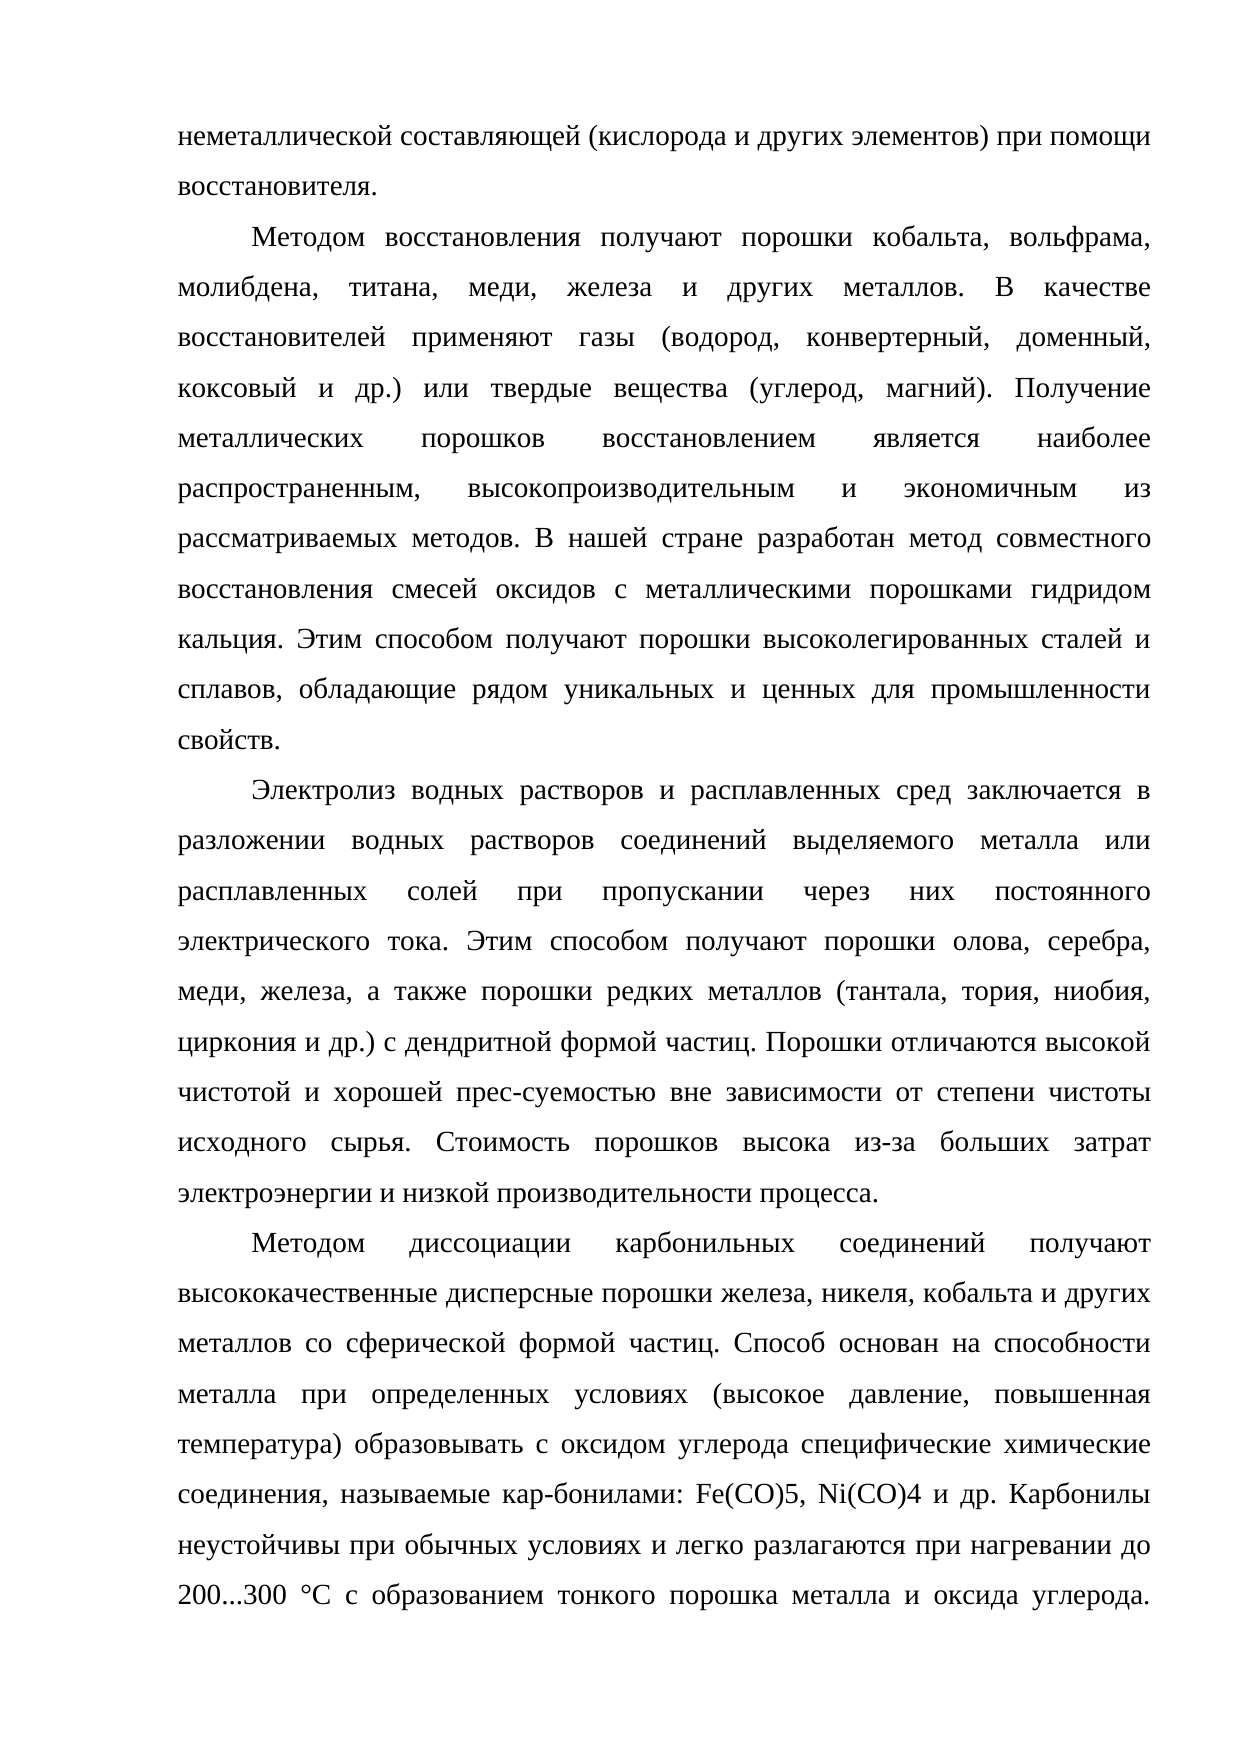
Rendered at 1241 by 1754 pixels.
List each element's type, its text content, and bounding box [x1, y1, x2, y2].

text Методом восстановления получают порошки кобальта, вольфрама, молибдена, титана, меди, железа и других металлов. В качестве восстановителей применяют газы (водород, конвертерный, доменный, коксовый и др.) или твердые вещества (углерод, магний). Получение металлических порошков восстановлением является наиболее распространенным, высокопроизводительным и экономичным из рассматриваемых методов. В нашей стране разработан метод совместного восстановления смесей оксидов с металлическими порошками гидридом кальция. Этим способом получают порошки высоколегированных сталей и сплавов, обладающие рядом уникальных и ценных для промышленности свойств. [177, 219, 1152, 755]
text Электролиз водных растворов и расплавленных сред заключается в разложении водных растворов соединений выделяемого металла или расплавленных солей при пропускании через них постоянного электрического тока. Этим способом получают порошки олова, серебра, меди, железа, а также порошки редких металлов (тантала, тория, ниобия, циркония и др.) с дендритной формой частиц. Порошки отличаются высокой чистотой и хорошей прес-суемостью вне зависимости от степени чистоты исходного сырья. Стоимость порошков высока из-за больших затрат электроэнергии и низкой производительности процесса. [177, 772, 1152, 1208]
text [177, 118, 1152, 202]
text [177, 1225, 1152, 1611]
